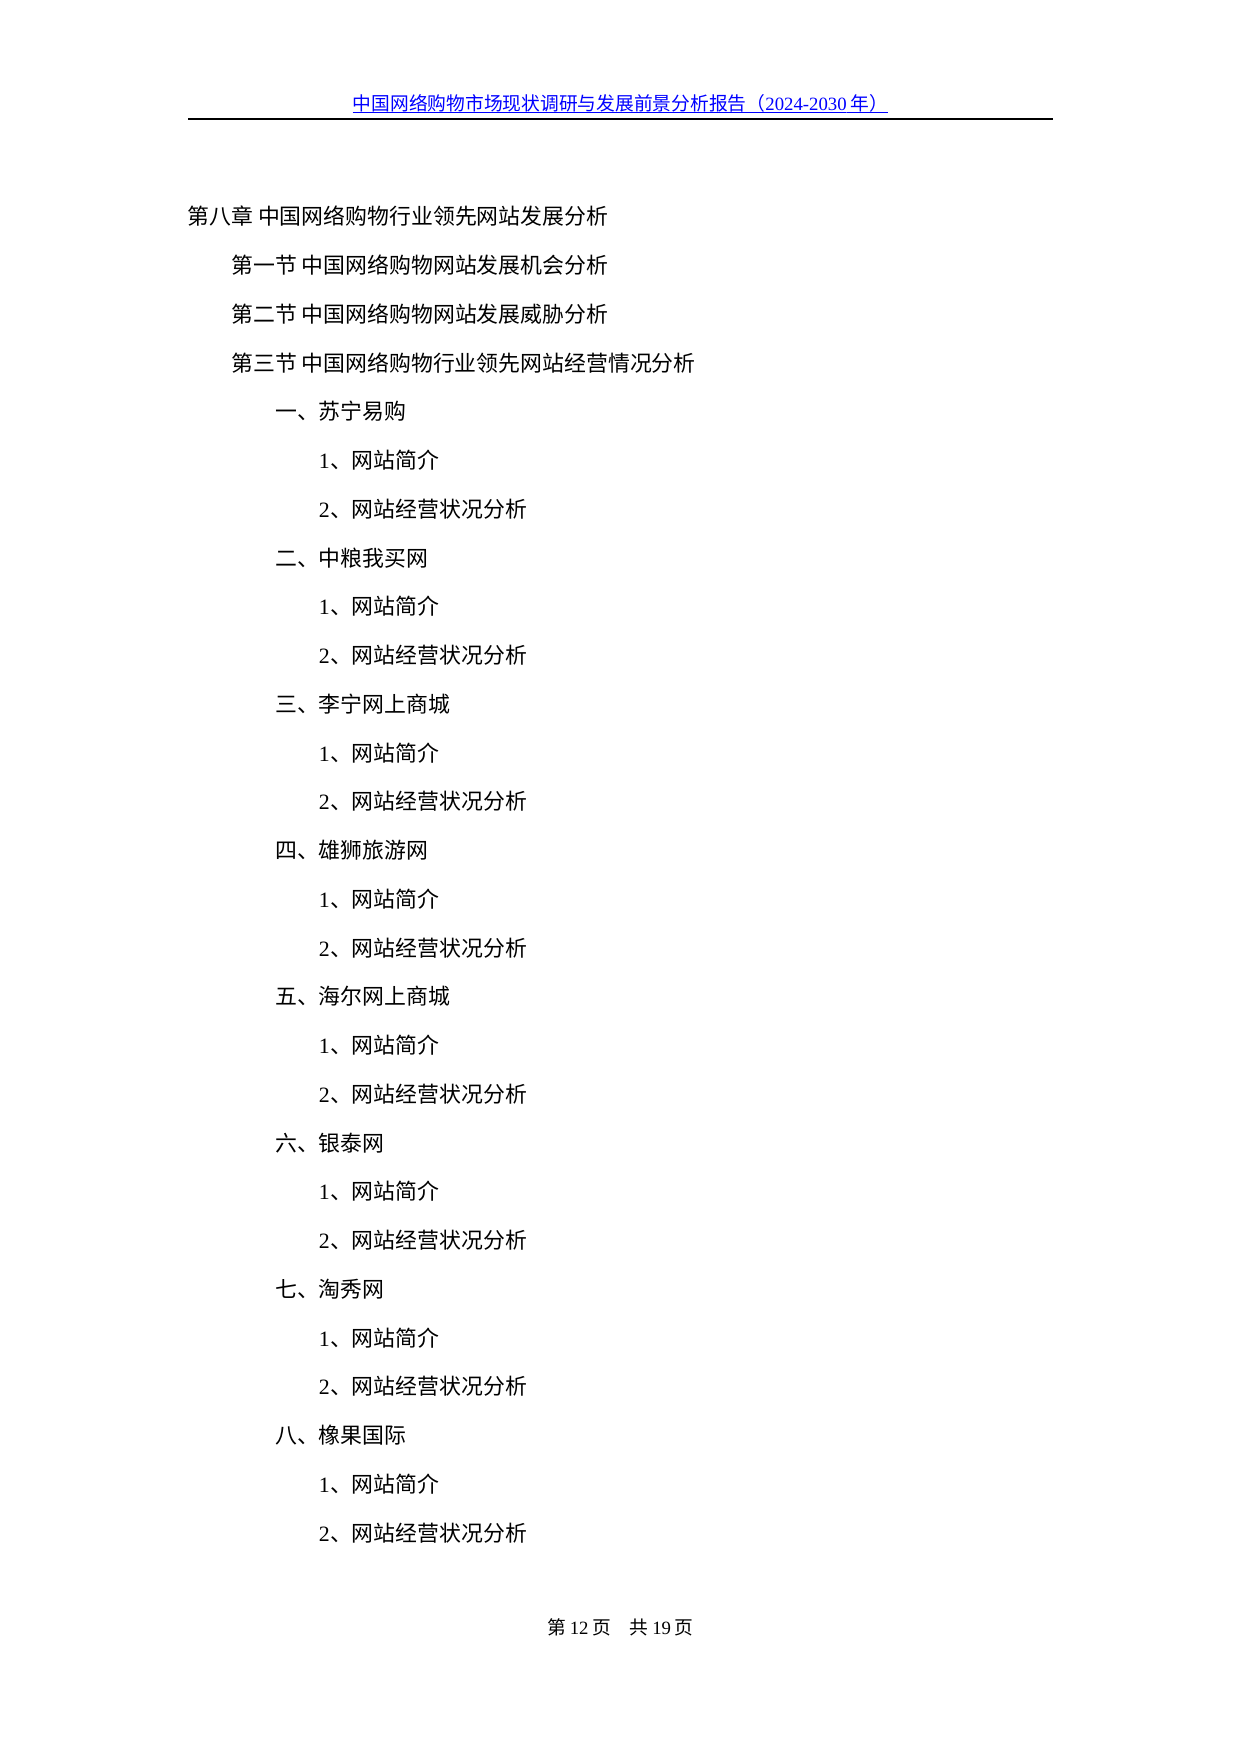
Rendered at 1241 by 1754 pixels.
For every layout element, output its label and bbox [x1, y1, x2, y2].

text [187, 150, 1053, 1548]
